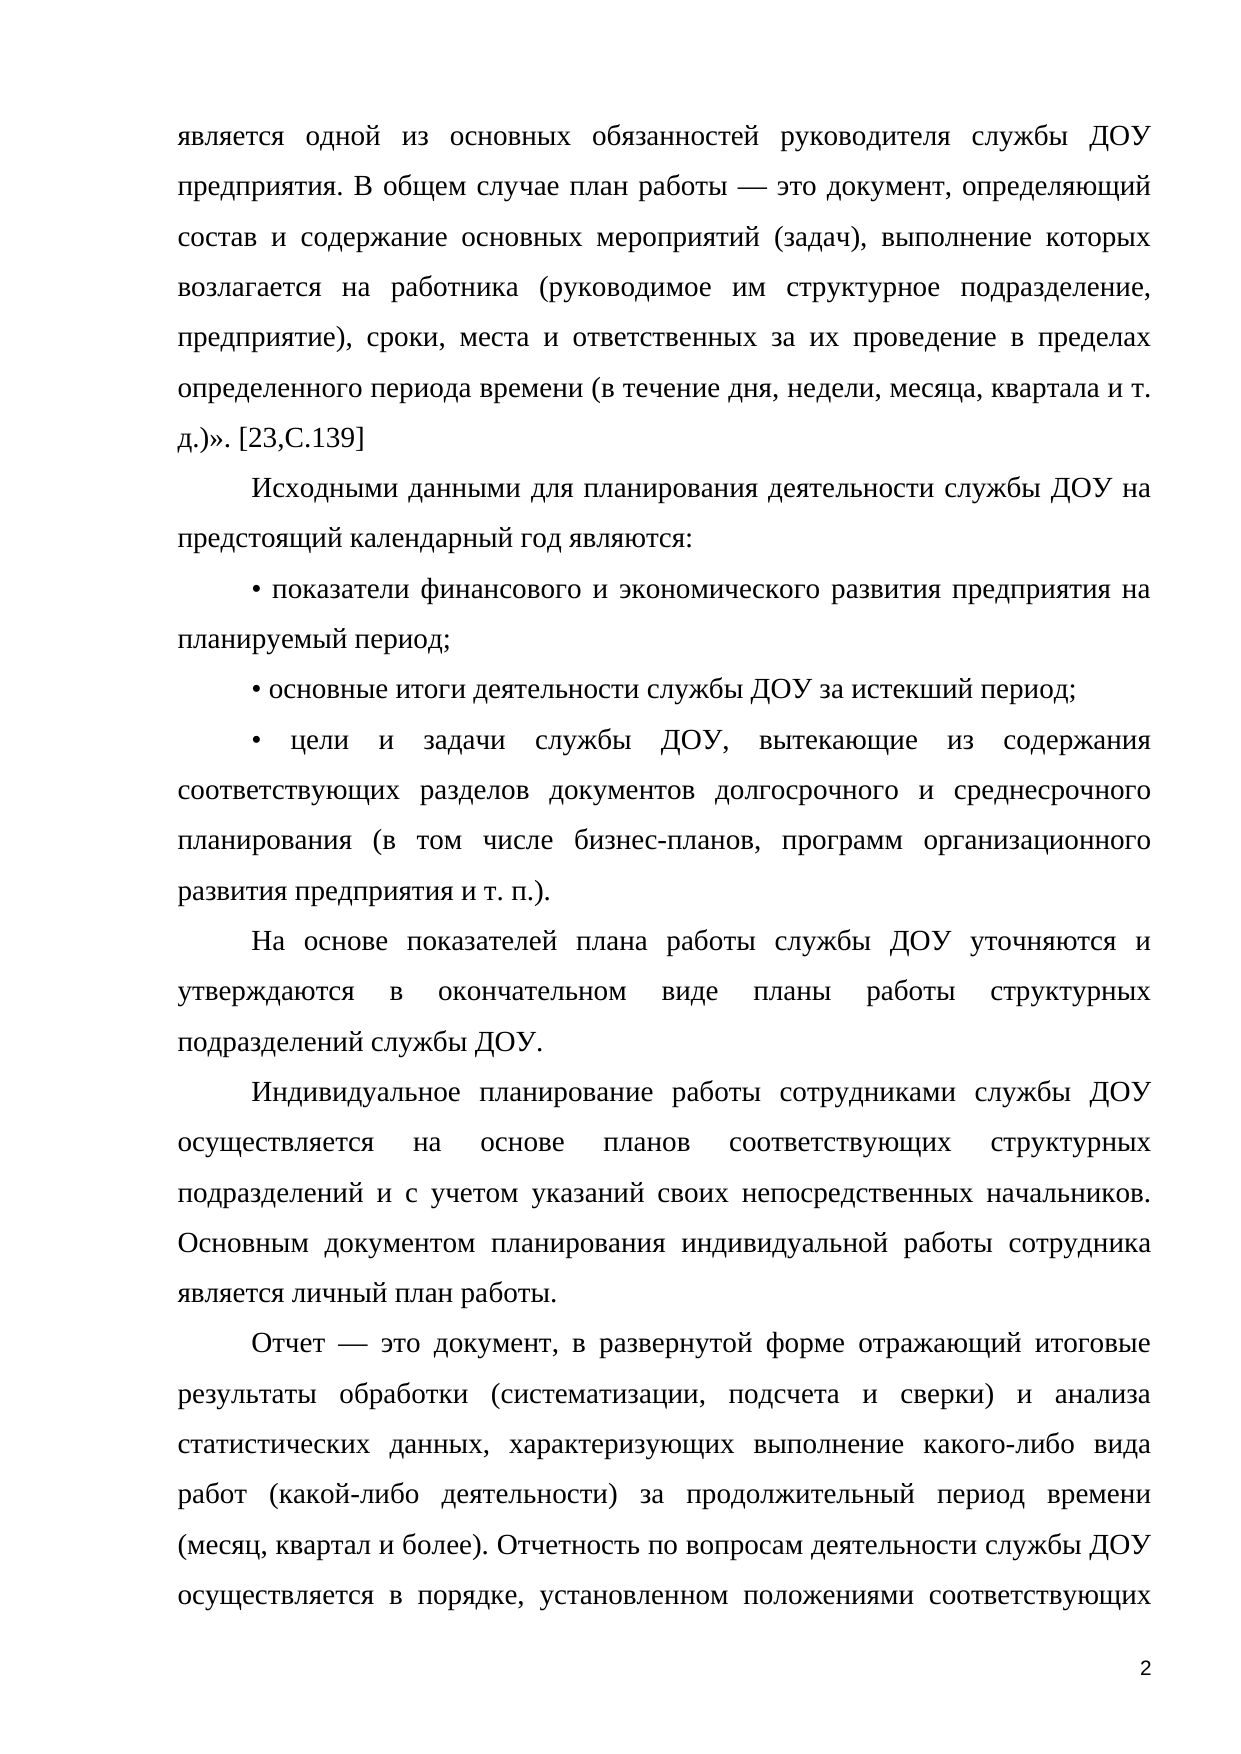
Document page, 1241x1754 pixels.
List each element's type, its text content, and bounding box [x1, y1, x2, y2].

text На основе показателей плана работы службы ДОУ уточняются и утверждаются в окончательном виде планы работы структурных подразделений службы ДОУ. [177, 923, 1152, 1057]
text • цели и задачи службы ДОУ, вытекающие из содержания соответствующих разделов документов долгосрочного и среднесрочного планирования (в том числе бизнес-планов, программ организационного развития предприятия и т. п.). [177, 722, 1152, 906]
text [177, 118, 1152, 453]
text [177, 1326, 1152, 1611]
text Исходными данными для планирования деятельности службы ДОУ на предстоящий календарный год являются: [177, 470, 1152, 554]
text • основные итоги деятельности службы ДОУ за истекший период; [177, 672, 1152, 705]
text Индивидуальное планирование работы сотрудниками службы ДОУ осуществляется на основе планов соответствующих структурных подразделений и с учетом указаний своих непосредственных начальников. Основным документом планирования индивидуальной работы сотрудника является личный план работы. [177, 1074, 1152, 1309]
text • показатели финансового и экономического развития предприятия на планируемый период; [177, 571, 1152, 655]
